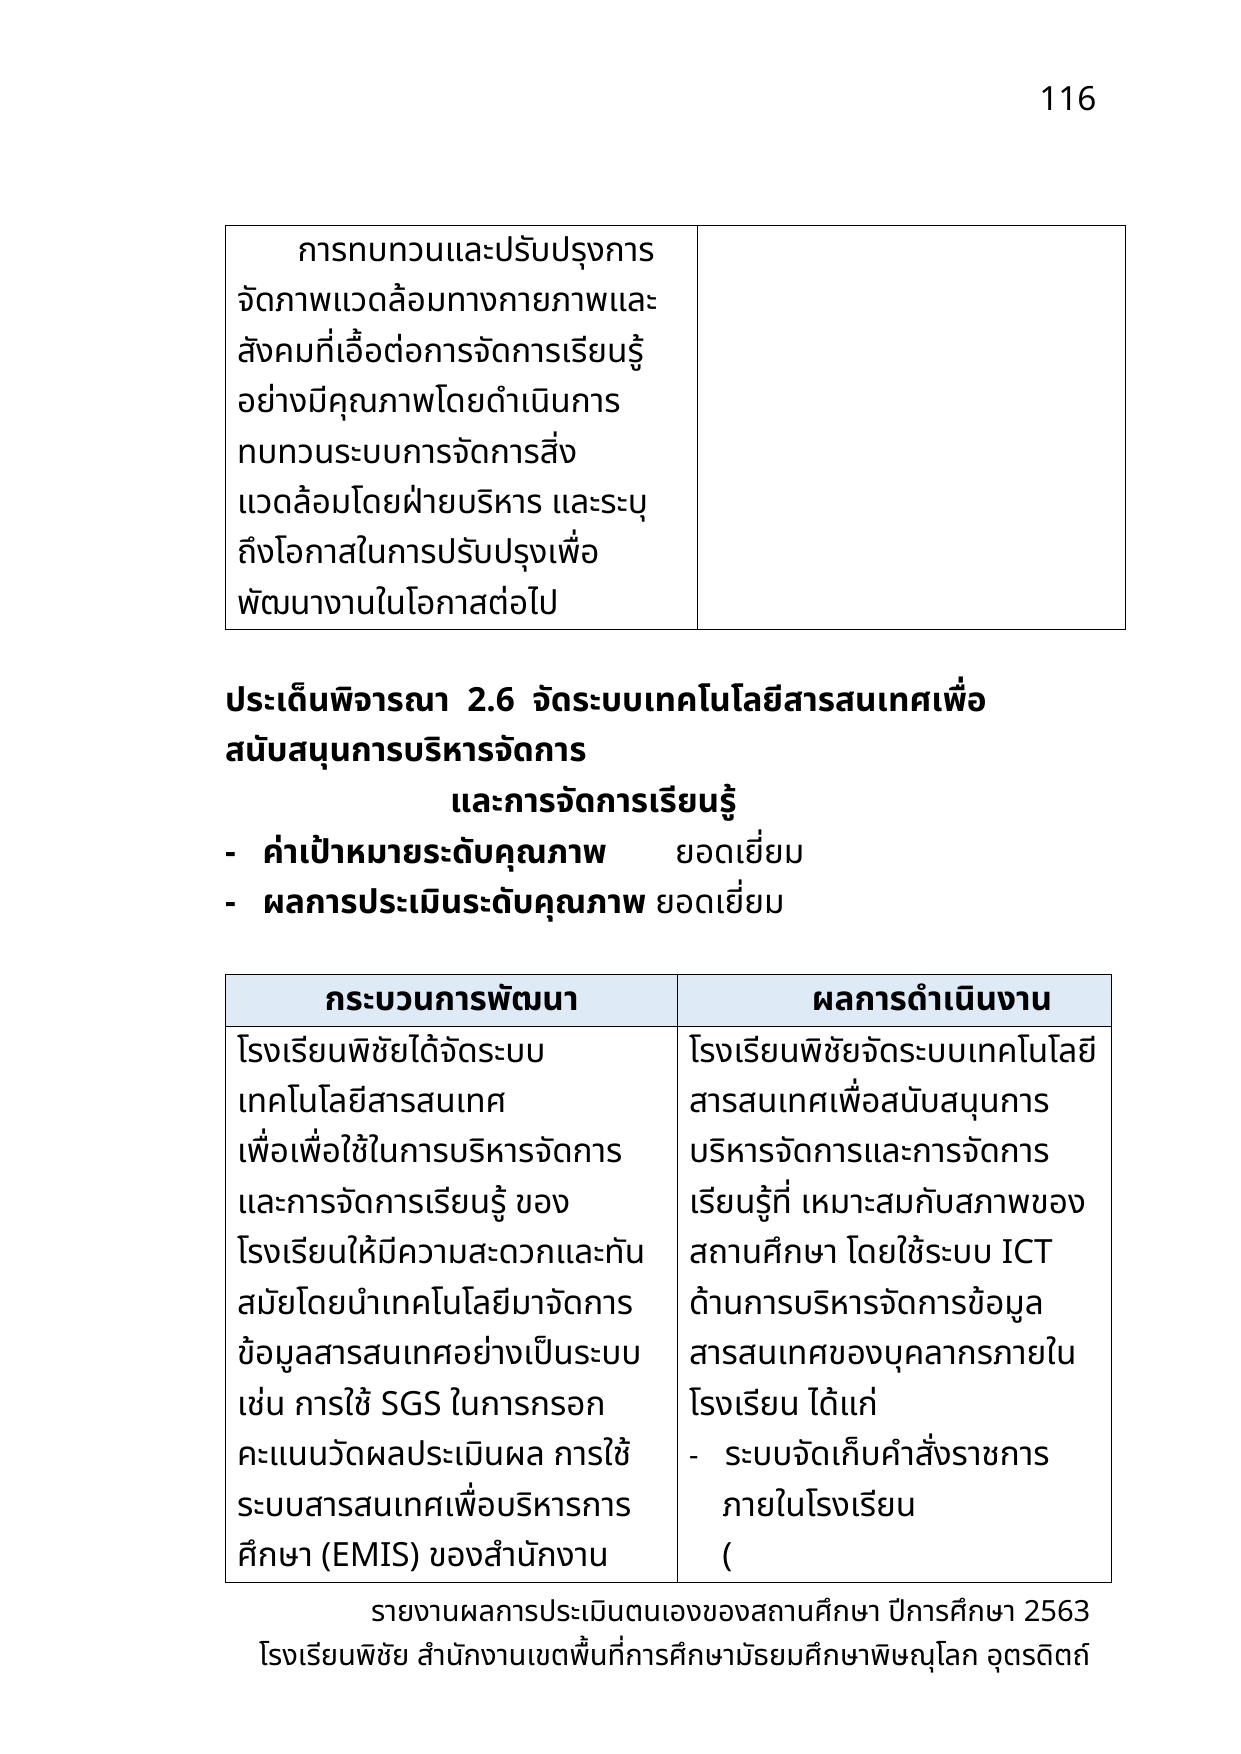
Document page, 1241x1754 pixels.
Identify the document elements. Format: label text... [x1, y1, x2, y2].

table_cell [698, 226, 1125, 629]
text ประเด็นพิจารณา 2.6 จัดระบบเทคโนโลยีสารสนเทศเพื่อสนับสนุนการบริหารจัดการ และการจัดการเรียนรู้ [225, 676, 1090, 827]
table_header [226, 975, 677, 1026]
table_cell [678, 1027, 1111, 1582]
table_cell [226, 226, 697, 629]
list ผลการประเมินระดับคุณภาพ ยอดเยี่ยม [225, 878, 1090, 929]
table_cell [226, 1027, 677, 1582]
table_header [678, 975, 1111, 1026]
list ค่าเป้าหมายระดับคุณภาพ ยอดเยี่ยม [225, 827, 1090, 878]
